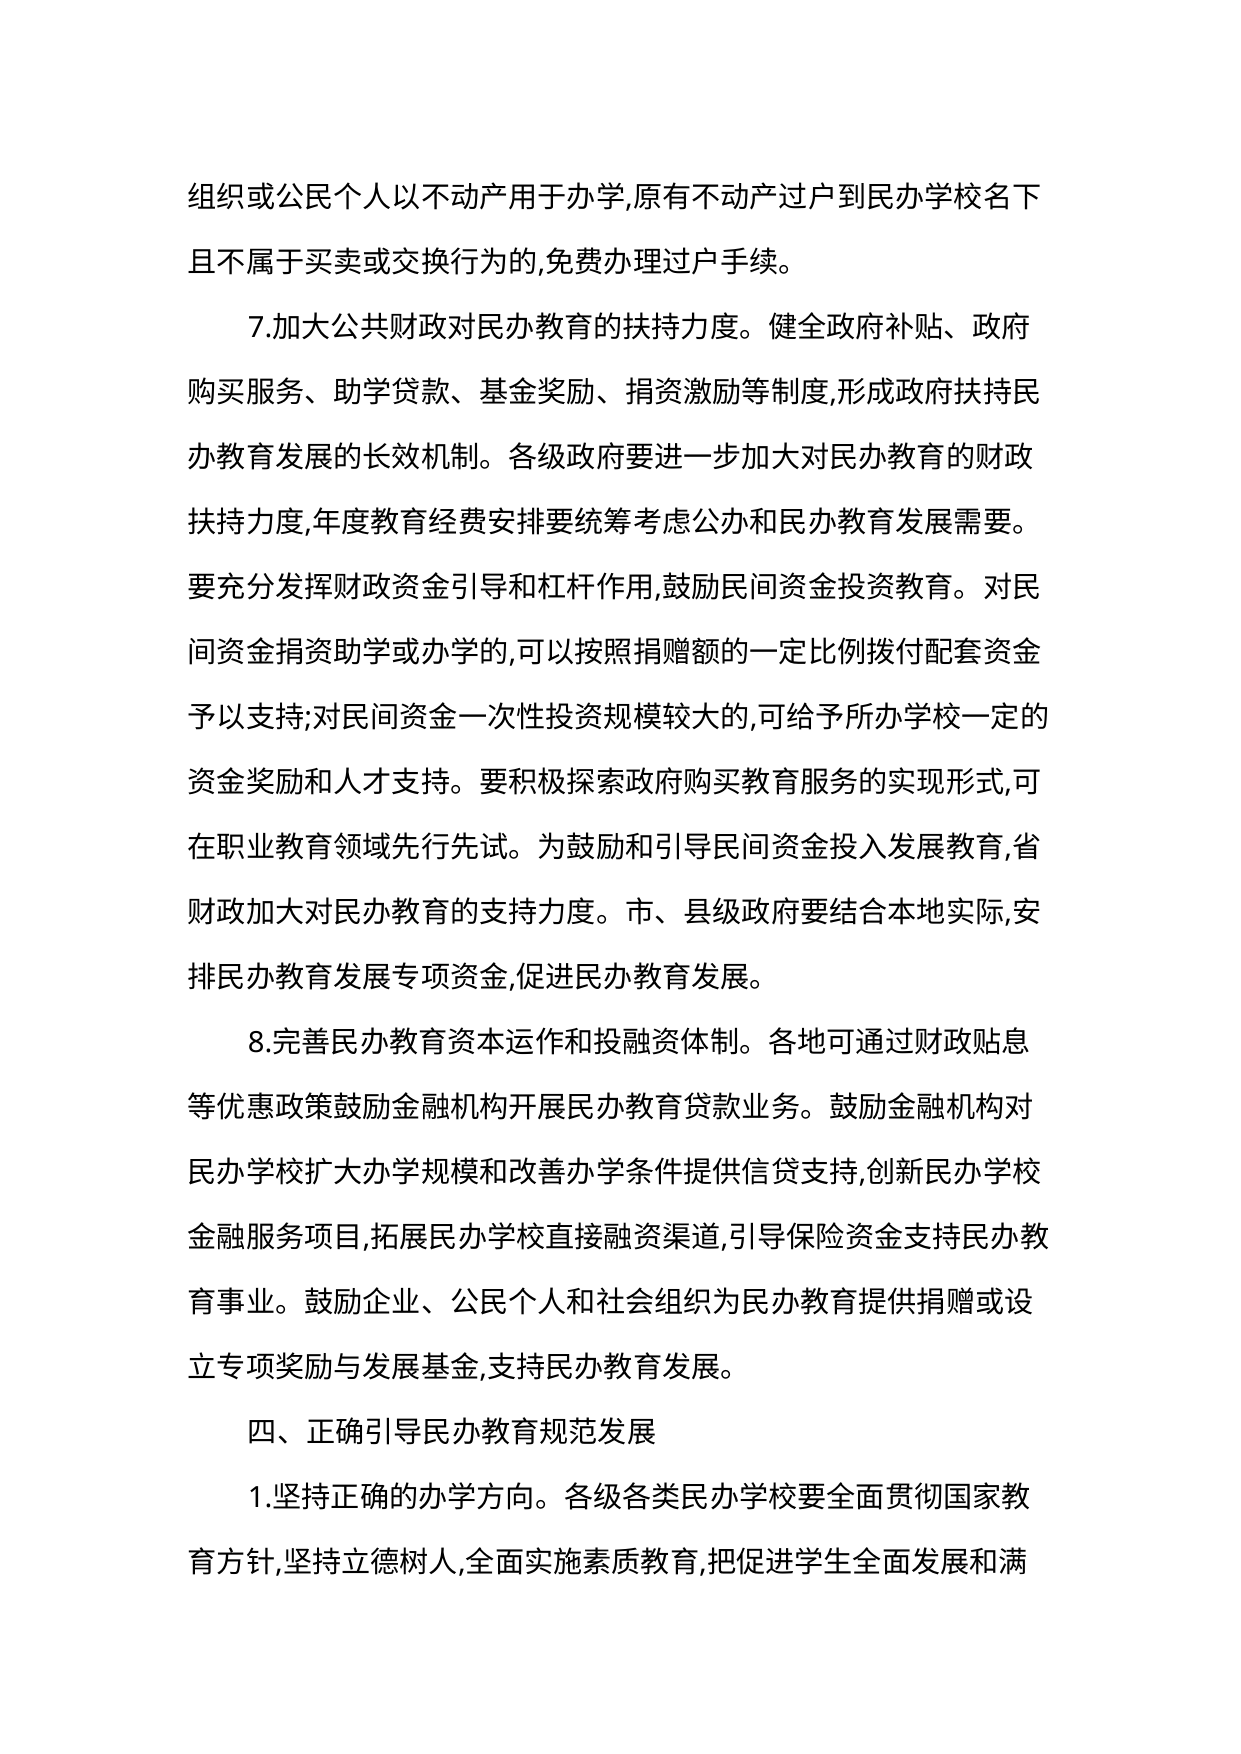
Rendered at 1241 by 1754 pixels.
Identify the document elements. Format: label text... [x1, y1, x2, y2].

text 7.加大公共财政对民办教育的扶持力度。健全政府补贴、政府购买服务、助学贷款、基金奖励、捐资激励等制度,形成政府扶持民办教育发展的长效机制。各级政府要进一步加大对民办教育的财政扶持力度,年度教育经费安排要统筹考虑公办和民办教育发展需要。要充分发挥财政资金引导和杠杆作用,鼓励民间资金投资教育。对民间资金捐资助学或办学的,可以按照捐赠额的一定比例拨付配套资金予以支持;对民间资金一次性投资规模较大的,可给予所办学校一定的资金奖励和人才支持。要积极探索政府购买教育服务的实现形式,可在职业教育领域先行先试。为鼓励和引导民间资金投入发展教育,省财政加大对民办教育的支持力度。市、县级政府要结合本地实际,安排民办教育发展专项资金,促进民办教育发展。 [187, 292, 1053, 1007]
text 8.完善民办教育资本运作和投融资体制。各地可通过财政贴息等优惠政策鼓励金融机构开展民办教育贷款业务。鼓励金融机构对民办学校扩大办学规模和改善办学条件提供信贷支持,创新民办学校金融服务项目,拓展民办学校直接融资渠道,引导保险资金支持民办教育事业。鼓励企业、公民个人和社会组织为民办教育提供捐赠或设立专项奖励与发展基金,支持民办教育发展。 [187, 1007, 1053, 1397]
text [187, 1462, 1053, 1592]
text 四、正确引导民办教育规范发展 [187, 1397, 1053, 1462]
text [187, 162, 1053, 292]
